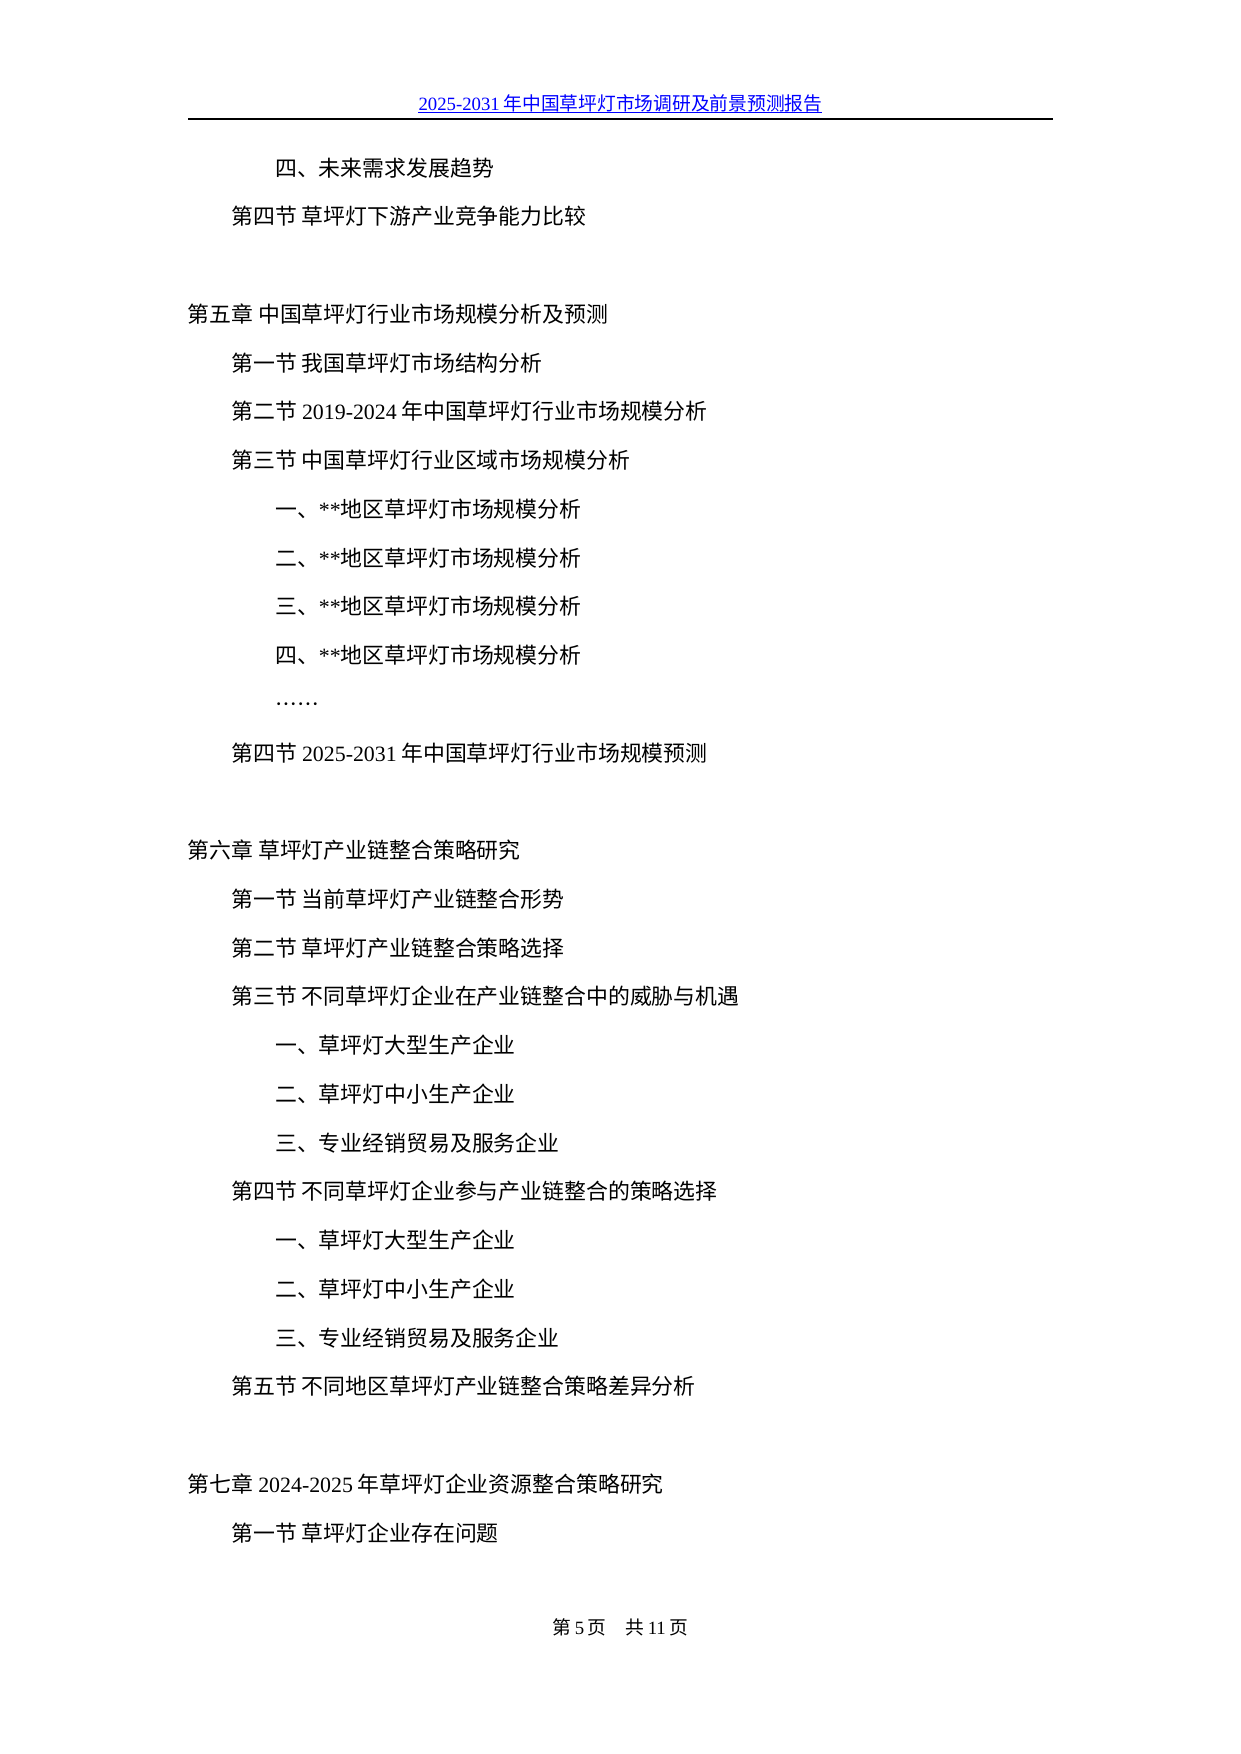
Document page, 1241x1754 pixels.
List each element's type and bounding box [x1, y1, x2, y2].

text [187, 150, 1053, 1548]
